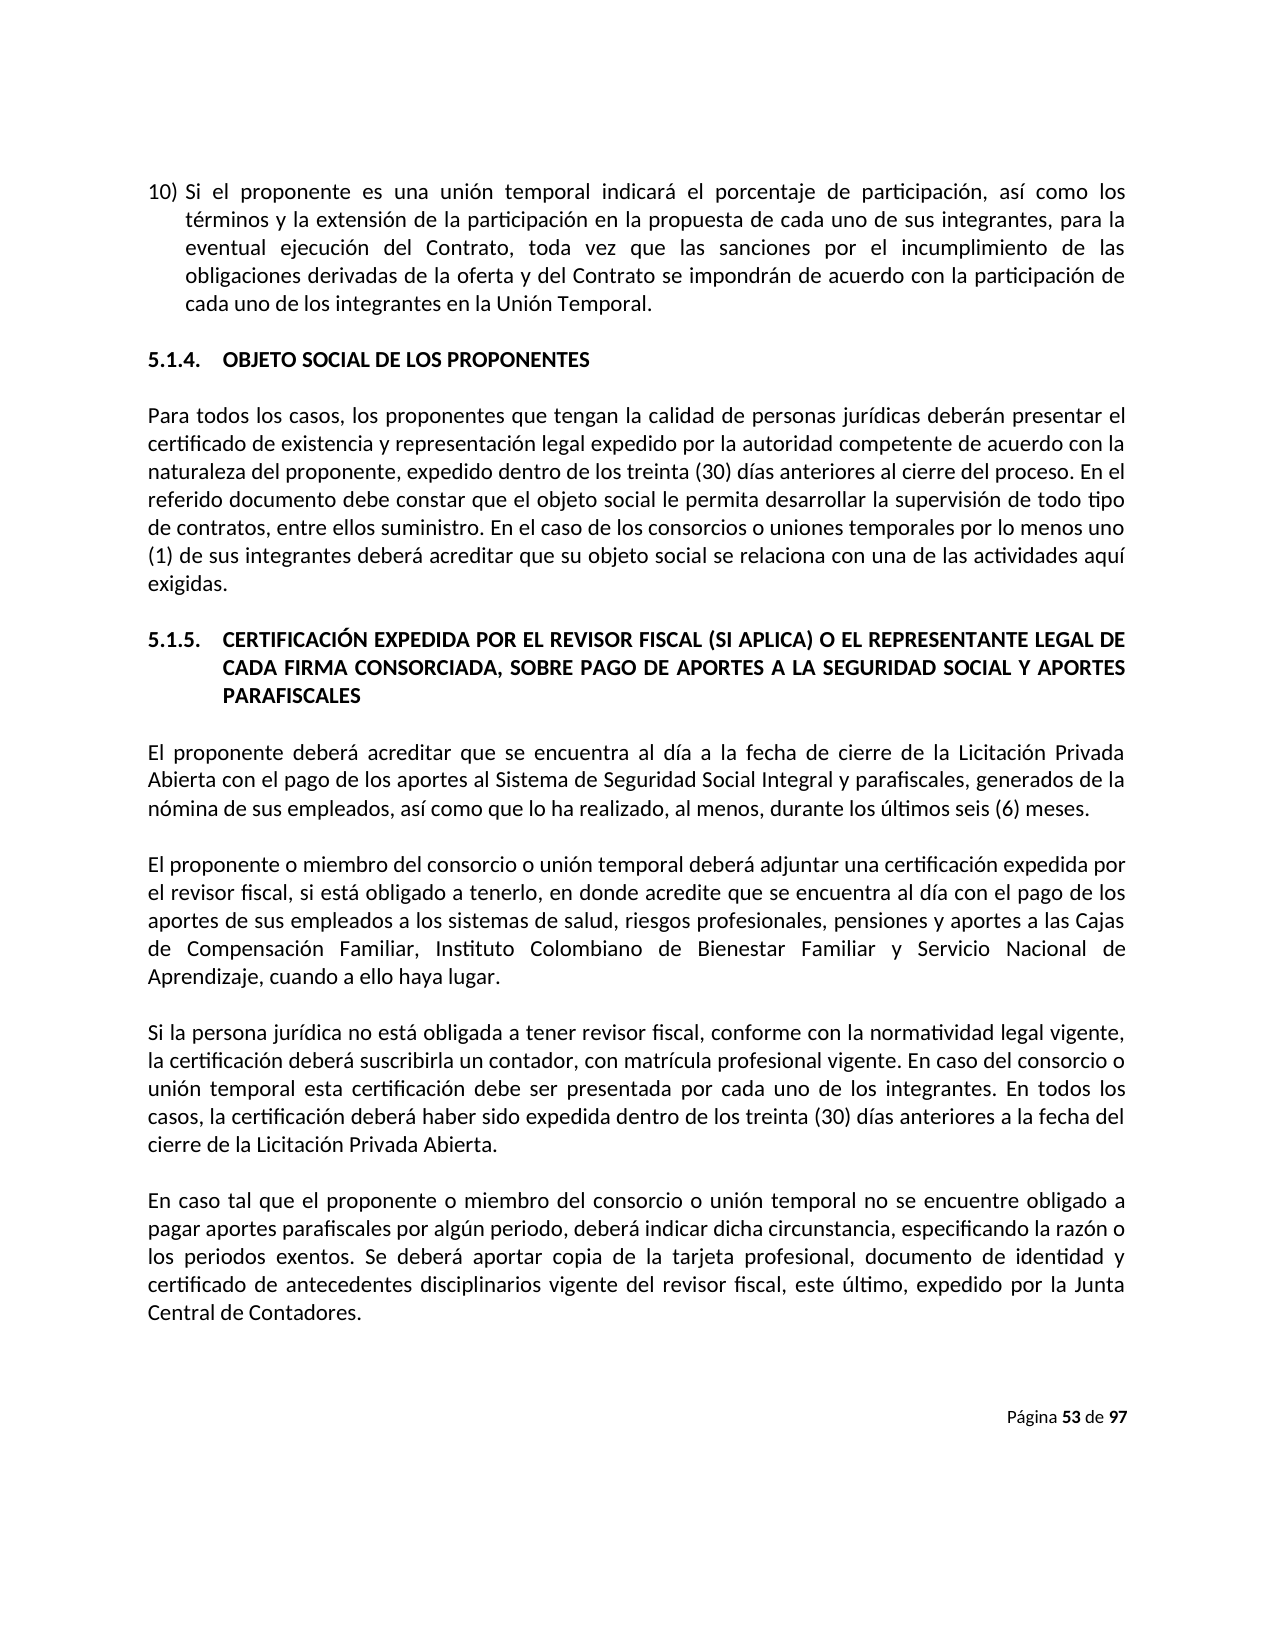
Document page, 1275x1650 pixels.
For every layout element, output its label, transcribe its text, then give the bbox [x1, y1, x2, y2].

subtitle CERTIFICACIÓN EXPEDIDA POR EL REVISOR FISCAL (SI APLICA) O EL REPRESENTANTE LEGAL DE CADA FIRMA CONSORCIADA, SOBRE PAGO DE APORTES A LA SEGURIDAD SOCIAL Y APORTES PARAFISCALES [148, 626, 1127, 709]
text Si la persona jurídica no está obligada a tener revisor fiscal, conforme con la normatividad legal vigente, la certificación deberá suscribirla un contador, con matrícula profesional vigente. En caso del consorcio o unión temporal esta certificación debe ser presentada por cada uno de los integrantes. En todos los casos, la certificación deberá haber sido expedida dentro de los treinta (30) días anteriores a la fecha del cierre de la Licitación Privada Abierta. [148, 1018, 1127, 1158]
text El proponente o miembro del consorcio o unión temporal deberá adjuntar una certificación expedida por el revisor fiscal, si está obligado a tenerlo, en donde acredite que se encuentra al día con el pago de los aportes de sus empleados a los sistemas de salud, riesgos profesionales, pensiones y aportes a las Cajas de Compensación Familiar, Instituto Colombiano de Bienestar Familiar y Servicio Nacional de Aprendizaje, cuando a ello haya lugar. [148, 850, 1127, 990]
list Si el proponente es una unión temporal indicará el porcentaje de participación, así como los términos y la extensión de la participación en la propuesta de cada uno de sus integrantes, para la eventual ejecución del Contrato, toda vez que las sanciones por el incumplimiento de las obligaciones derivadas de la oferta y del Contrato se impondrán de acuerdo con la participación de cada uno de los integrantes en la Unión Temporal. [148, 177, 1127, 317]
text El proponente deberá acreditar que se encuentra al día a la fecha de cierre de la Licitación Privada Abierta con el pago de los aportes al Sistema de Seguridad Social Integral y parafiscales, generados de la nómina de sus empleados, así como que lo ha realizado, al menos, durante los últimos seis (6) meses. [148, 738, 1127, 822]
text En caso tal que el proponente o miembro del consorcio o unión temporal no se encuentre obligado a pagar aportes parafiscales por algún periodo, deberá indicar dicha circunstancia, especificando la razón o los periodos exentos. Se deberá aportar copia de la tarjeta profesional, documento de identidad y certificado de antecedentes disciplinarios vigente del revisor fiscal, este último, expedido por la Junta Central de Contadores. [148, 1186, 1127, 1326]
text Para todos los casos, los proponentes que tengan la calidad de personas jurídicas deberán presentar el certificado de existencia y representación legal expedido por la autoridad competente de acuerdo con la naturaleza del proponente, expedido dentro de los treinta (30) días anteriores al cierre del proceso. En el referido documento debe constar que el objeto social le permita desarrollar la supervisión de todo tipo de contratos, entre ellos suministro. En el caso de los consorcios o uniones temporales por lo menos uno (1) de sus integrantes deberá acreditar que su objeto social se relaciona con una de las actividades aquí exigidas. [148, 401, 1127, 597]
subtitle OBJETO SOCIAL DE LOS PROPONENTES [148, 345, 1127, 373]
